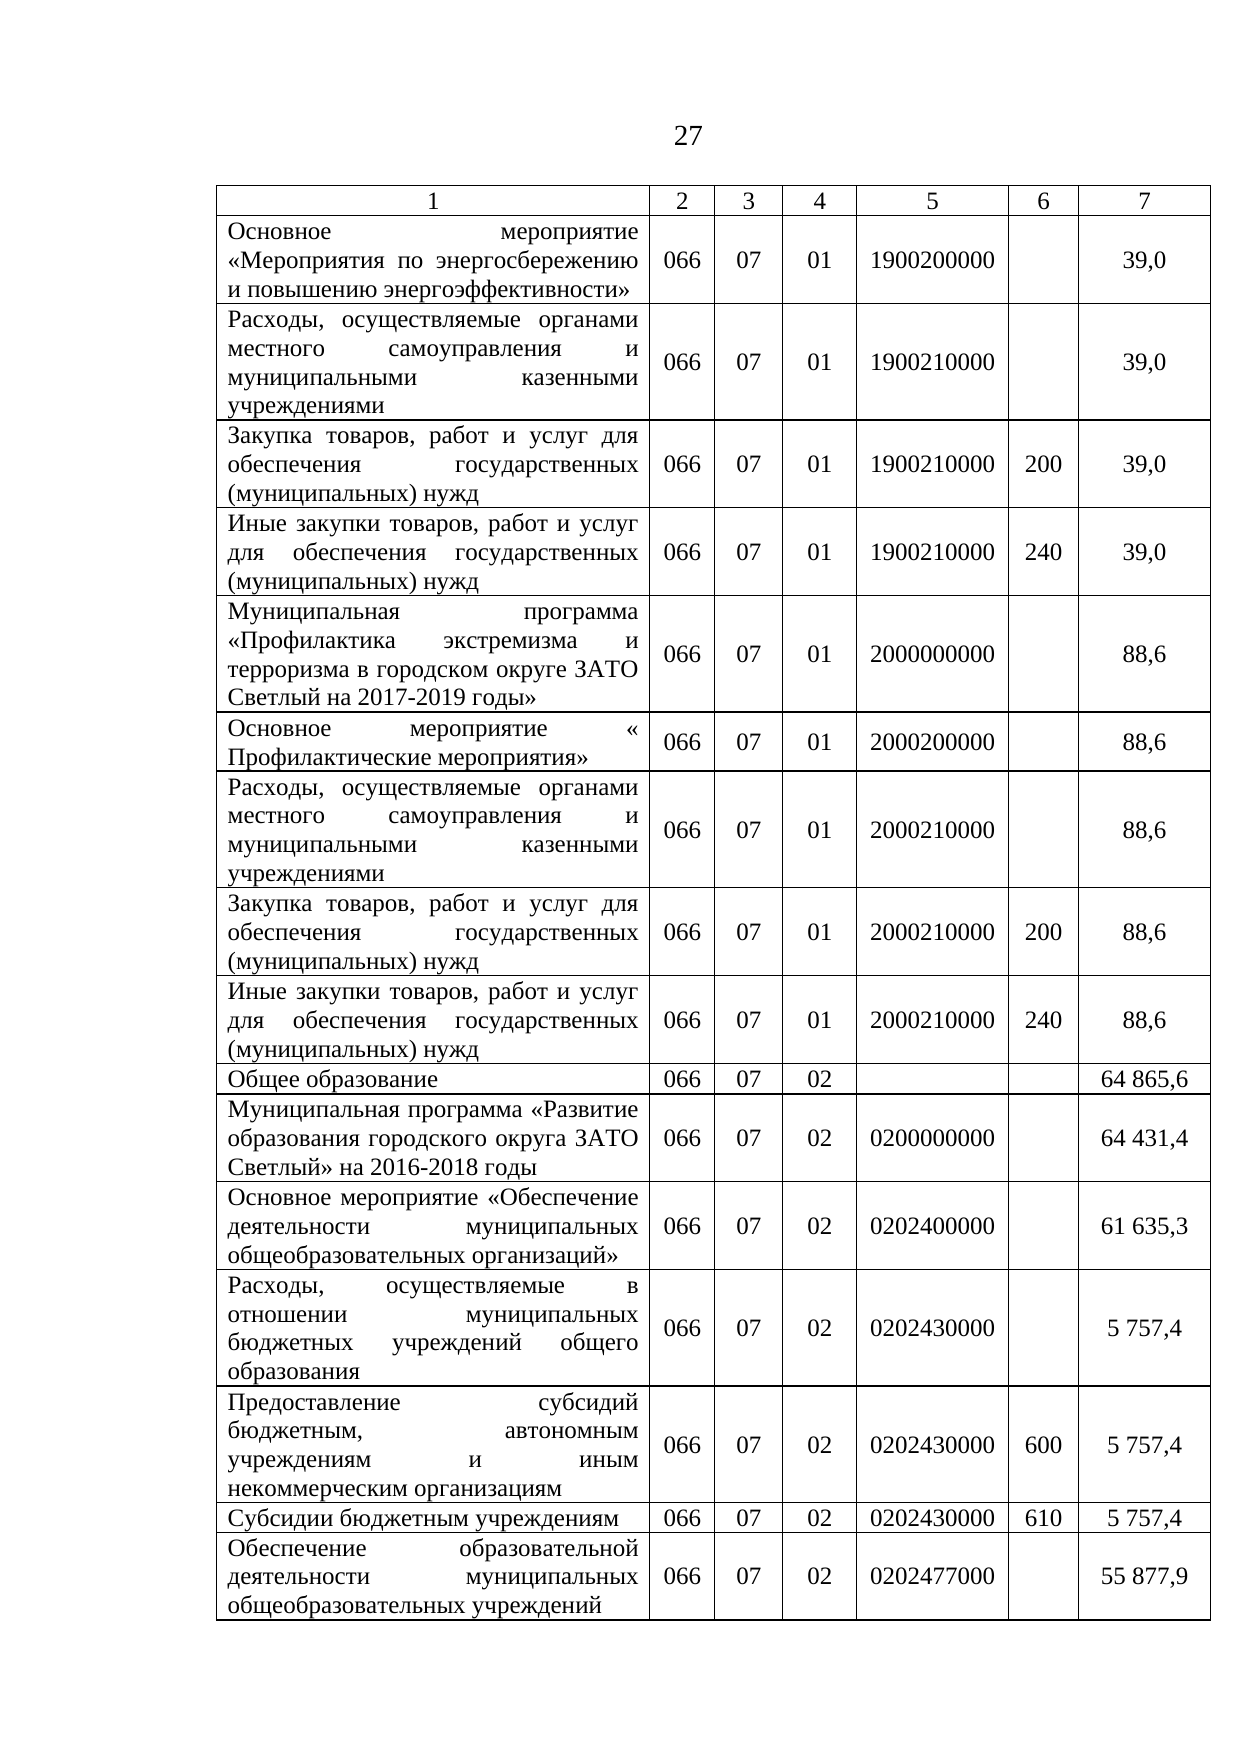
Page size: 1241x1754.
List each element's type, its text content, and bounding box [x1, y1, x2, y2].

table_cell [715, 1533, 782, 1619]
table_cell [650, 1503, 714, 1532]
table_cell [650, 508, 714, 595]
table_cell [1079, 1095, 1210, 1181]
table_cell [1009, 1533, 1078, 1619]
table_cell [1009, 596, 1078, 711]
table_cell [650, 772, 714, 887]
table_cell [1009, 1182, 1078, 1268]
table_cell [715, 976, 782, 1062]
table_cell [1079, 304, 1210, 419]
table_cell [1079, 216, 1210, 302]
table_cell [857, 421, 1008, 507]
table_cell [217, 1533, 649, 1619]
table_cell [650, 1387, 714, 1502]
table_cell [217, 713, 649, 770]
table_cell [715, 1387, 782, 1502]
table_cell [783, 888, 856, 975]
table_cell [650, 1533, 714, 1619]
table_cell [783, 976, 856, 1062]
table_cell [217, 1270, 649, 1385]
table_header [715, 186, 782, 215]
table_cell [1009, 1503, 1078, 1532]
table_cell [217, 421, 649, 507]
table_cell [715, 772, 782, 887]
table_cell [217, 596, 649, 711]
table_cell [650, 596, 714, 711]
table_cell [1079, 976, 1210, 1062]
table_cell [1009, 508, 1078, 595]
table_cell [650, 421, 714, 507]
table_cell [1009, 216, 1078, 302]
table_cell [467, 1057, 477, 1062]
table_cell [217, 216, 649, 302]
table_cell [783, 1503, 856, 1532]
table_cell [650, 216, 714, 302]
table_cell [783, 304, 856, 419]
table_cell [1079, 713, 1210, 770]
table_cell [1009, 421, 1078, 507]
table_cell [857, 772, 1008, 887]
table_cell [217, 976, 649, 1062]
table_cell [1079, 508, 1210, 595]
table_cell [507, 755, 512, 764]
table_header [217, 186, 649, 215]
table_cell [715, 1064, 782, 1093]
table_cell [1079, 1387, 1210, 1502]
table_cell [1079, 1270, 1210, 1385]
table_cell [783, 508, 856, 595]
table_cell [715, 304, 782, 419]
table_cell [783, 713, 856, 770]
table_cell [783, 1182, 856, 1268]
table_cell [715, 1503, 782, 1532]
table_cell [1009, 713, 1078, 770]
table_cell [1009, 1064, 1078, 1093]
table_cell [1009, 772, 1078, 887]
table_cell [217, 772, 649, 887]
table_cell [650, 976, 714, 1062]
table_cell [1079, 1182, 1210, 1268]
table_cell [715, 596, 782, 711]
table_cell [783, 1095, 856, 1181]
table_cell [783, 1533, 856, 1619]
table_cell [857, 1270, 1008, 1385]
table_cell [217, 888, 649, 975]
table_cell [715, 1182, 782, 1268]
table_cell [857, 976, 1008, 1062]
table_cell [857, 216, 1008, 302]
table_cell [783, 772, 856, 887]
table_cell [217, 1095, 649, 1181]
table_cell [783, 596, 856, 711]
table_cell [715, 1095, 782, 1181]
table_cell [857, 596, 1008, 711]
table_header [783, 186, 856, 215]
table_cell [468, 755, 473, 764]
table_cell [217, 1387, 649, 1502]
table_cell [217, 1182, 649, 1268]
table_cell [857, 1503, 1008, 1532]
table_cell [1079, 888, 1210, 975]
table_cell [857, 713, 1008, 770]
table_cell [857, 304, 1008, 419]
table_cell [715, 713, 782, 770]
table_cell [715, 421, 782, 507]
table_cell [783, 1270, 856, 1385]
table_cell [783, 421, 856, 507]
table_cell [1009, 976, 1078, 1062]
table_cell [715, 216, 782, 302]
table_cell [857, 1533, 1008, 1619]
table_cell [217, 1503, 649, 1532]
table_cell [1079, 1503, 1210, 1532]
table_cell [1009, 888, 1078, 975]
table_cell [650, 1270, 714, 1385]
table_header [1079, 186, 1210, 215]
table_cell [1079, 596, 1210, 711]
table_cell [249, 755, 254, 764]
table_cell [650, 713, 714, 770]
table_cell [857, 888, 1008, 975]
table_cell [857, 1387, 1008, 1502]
text 27 [207, 118, 1169, 152]
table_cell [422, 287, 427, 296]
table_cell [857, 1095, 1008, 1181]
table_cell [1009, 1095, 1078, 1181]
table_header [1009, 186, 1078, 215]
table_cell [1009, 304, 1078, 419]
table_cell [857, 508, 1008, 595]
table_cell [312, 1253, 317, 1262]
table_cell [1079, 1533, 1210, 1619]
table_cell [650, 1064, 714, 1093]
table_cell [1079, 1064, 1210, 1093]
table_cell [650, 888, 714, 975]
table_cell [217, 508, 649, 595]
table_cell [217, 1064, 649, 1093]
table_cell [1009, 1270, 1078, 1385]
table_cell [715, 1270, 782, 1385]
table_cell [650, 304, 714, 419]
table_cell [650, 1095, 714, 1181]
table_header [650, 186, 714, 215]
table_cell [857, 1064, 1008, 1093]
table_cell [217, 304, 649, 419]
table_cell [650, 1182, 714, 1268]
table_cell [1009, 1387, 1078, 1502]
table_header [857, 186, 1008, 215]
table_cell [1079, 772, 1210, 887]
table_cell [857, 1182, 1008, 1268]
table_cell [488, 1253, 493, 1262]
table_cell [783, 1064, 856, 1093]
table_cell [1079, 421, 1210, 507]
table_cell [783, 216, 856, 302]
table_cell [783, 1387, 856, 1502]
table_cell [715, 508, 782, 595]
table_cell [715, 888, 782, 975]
